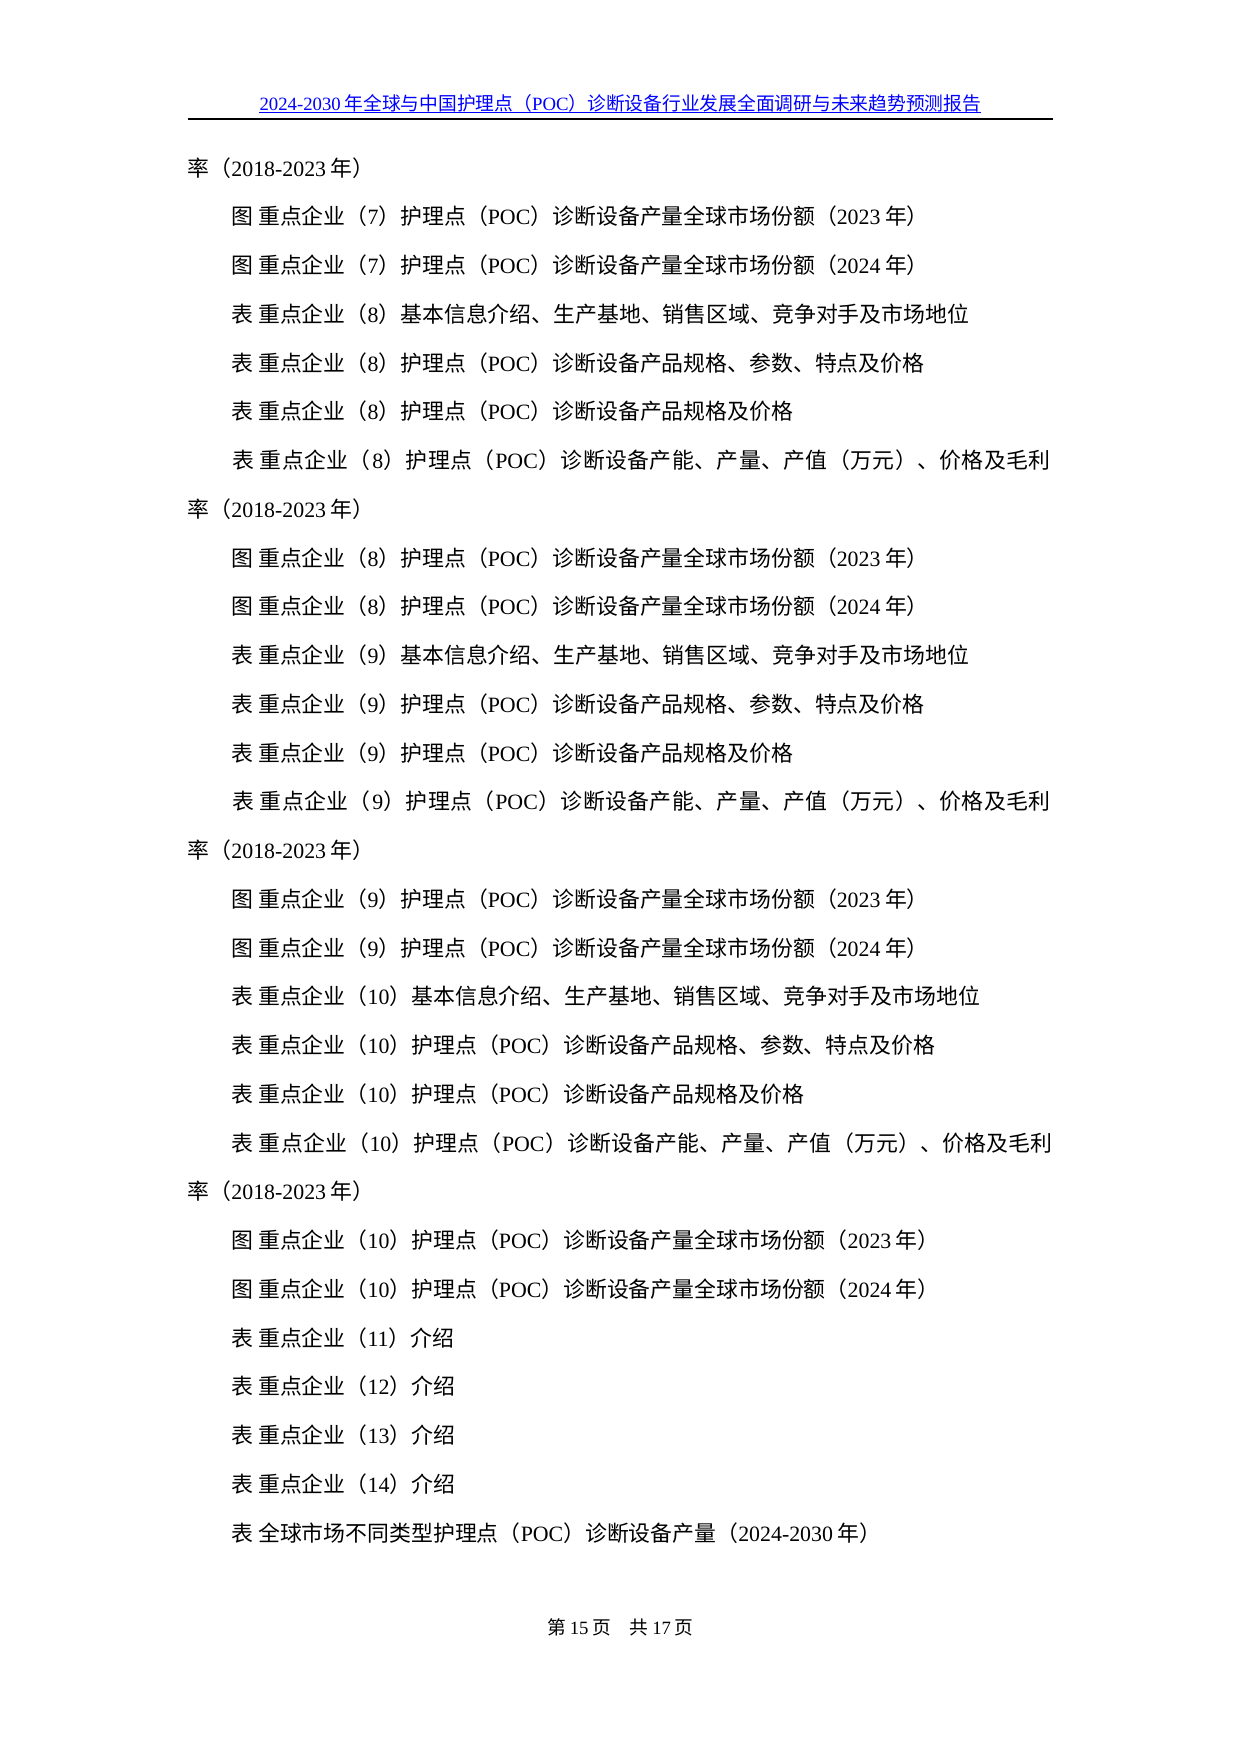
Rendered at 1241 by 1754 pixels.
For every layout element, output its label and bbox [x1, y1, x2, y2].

text [187, 150, 1053, 1548]
